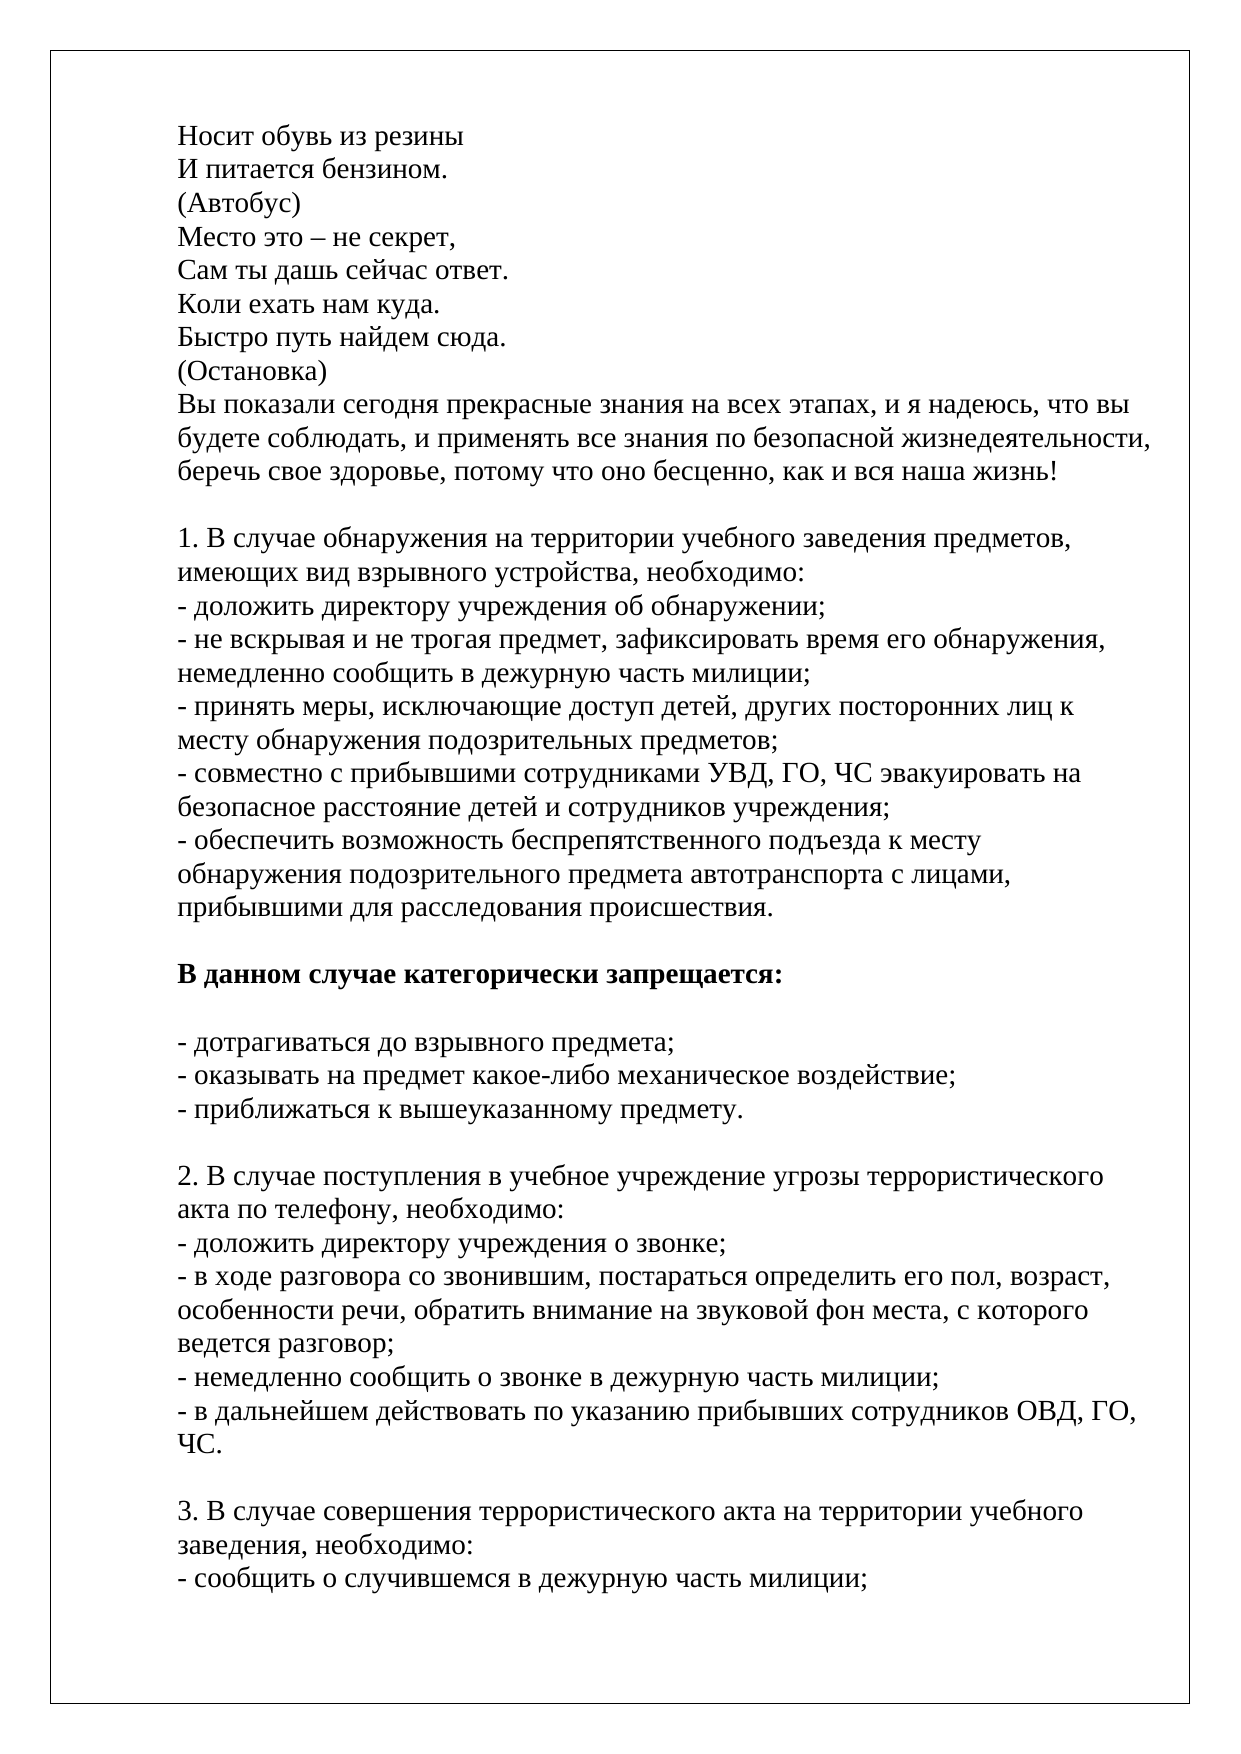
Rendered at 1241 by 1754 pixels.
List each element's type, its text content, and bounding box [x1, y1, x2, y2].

text - доложить директору учреждения о звонке; [177, 1225, 1152, 1258]
text (Автобус) [177, 185, 1152, 219]
text - совместно с прибывшими сотрудниками УВД, ГО, ЧС эвакуировать на безопасное расстояние детей и сотрудников учреждения; [177, 755, 1152, 822]
text 1. В случае обнаружения на территории учебного заведения предметов, имеющих вид взрывного устройства, необходимо: [177, 521, 1152, 588]
text Быстро путь найдем сюда. [177, 319, 1152, 353]
text - принять меры, исключающие доступ детей, других посторонних лиц к месту обнаружения подозрительных предметов; [177, 688, 1152, 755]
text Сам ты дашь сейчас ответ. [177, 252, 1152, 286]
text - дотрагиваться до взрывного предмета; [177, 1024, 1152, 1057]
text 2. В случае поступления в учебное учреждение угрозы террористического акта по телефону, необходимо: [177, 1158, 1152, 1225]
text - приближаться к вышеуказанному предмету. [177, 1091, 1152, 1124]
text - оказывать на предмет какое-либо механическое воздействие; [177, 1057, 1152, 1091]
text - доложить директору учреждения об обнаружении; [177, 588, 1152, 621]
text - сообщить о случившемся в дежурную часть милиции; [177, 1560, 1152, 1594]
text Носит обувь из резины [177, 118, 1152, 152]
text - немедленно сообщить о звонке в дежурную часть милиции; [177, 1359, 1152, 1393]
text Коли ехать нам куда. [177, 286, 1152, 319]
text 3. В случае совершения террористического акта на территории учебного заведения, необходимо: [177, 1493, 1152, 1560]
text - в ходе разговора со звонившим, постараться определить его пол, возраст, особенности речи, обратить внимание на звуковой фон места, с которого ведется разговор; [177, 1258, 1152, 1359]
text - не вскрывая и не трогая предмет, зафиксировать время его обнаружения, немедленно сообщить в дежурную часть милиции; [177, 621, 1152, 688]
text - обеспечить возможность беспрепятственного подъезда к месту обнаружения подозрительного предмета автотранспорта с лицами, прибывшими для расследования происшествия. [177, 822, 1152, 923]
text Место это – не секрет, [177, 219, 1152, 252]
text В данном случае категорически запрещается: [177, 957, 1152, 990]
text - в дальнейшем действовать по указанию прибывших сотрудников ОВД, ГО, ЧС. [177, 1393, 1152, 1460]
text (Остановка) [177, 353, 1152, 386]
text Вы показали сегодня прекрасные знания на всех этапах, и я надеюсь, что вы будете соблюдать, и применять все знания по безопасной жизнедеятельности, беречь свое здоровье, потому что оно бесценно, как и вся наша жизнь! [177, 386, 1152, 487]
text И питается бензином. [177, 152, 1152, 185]
